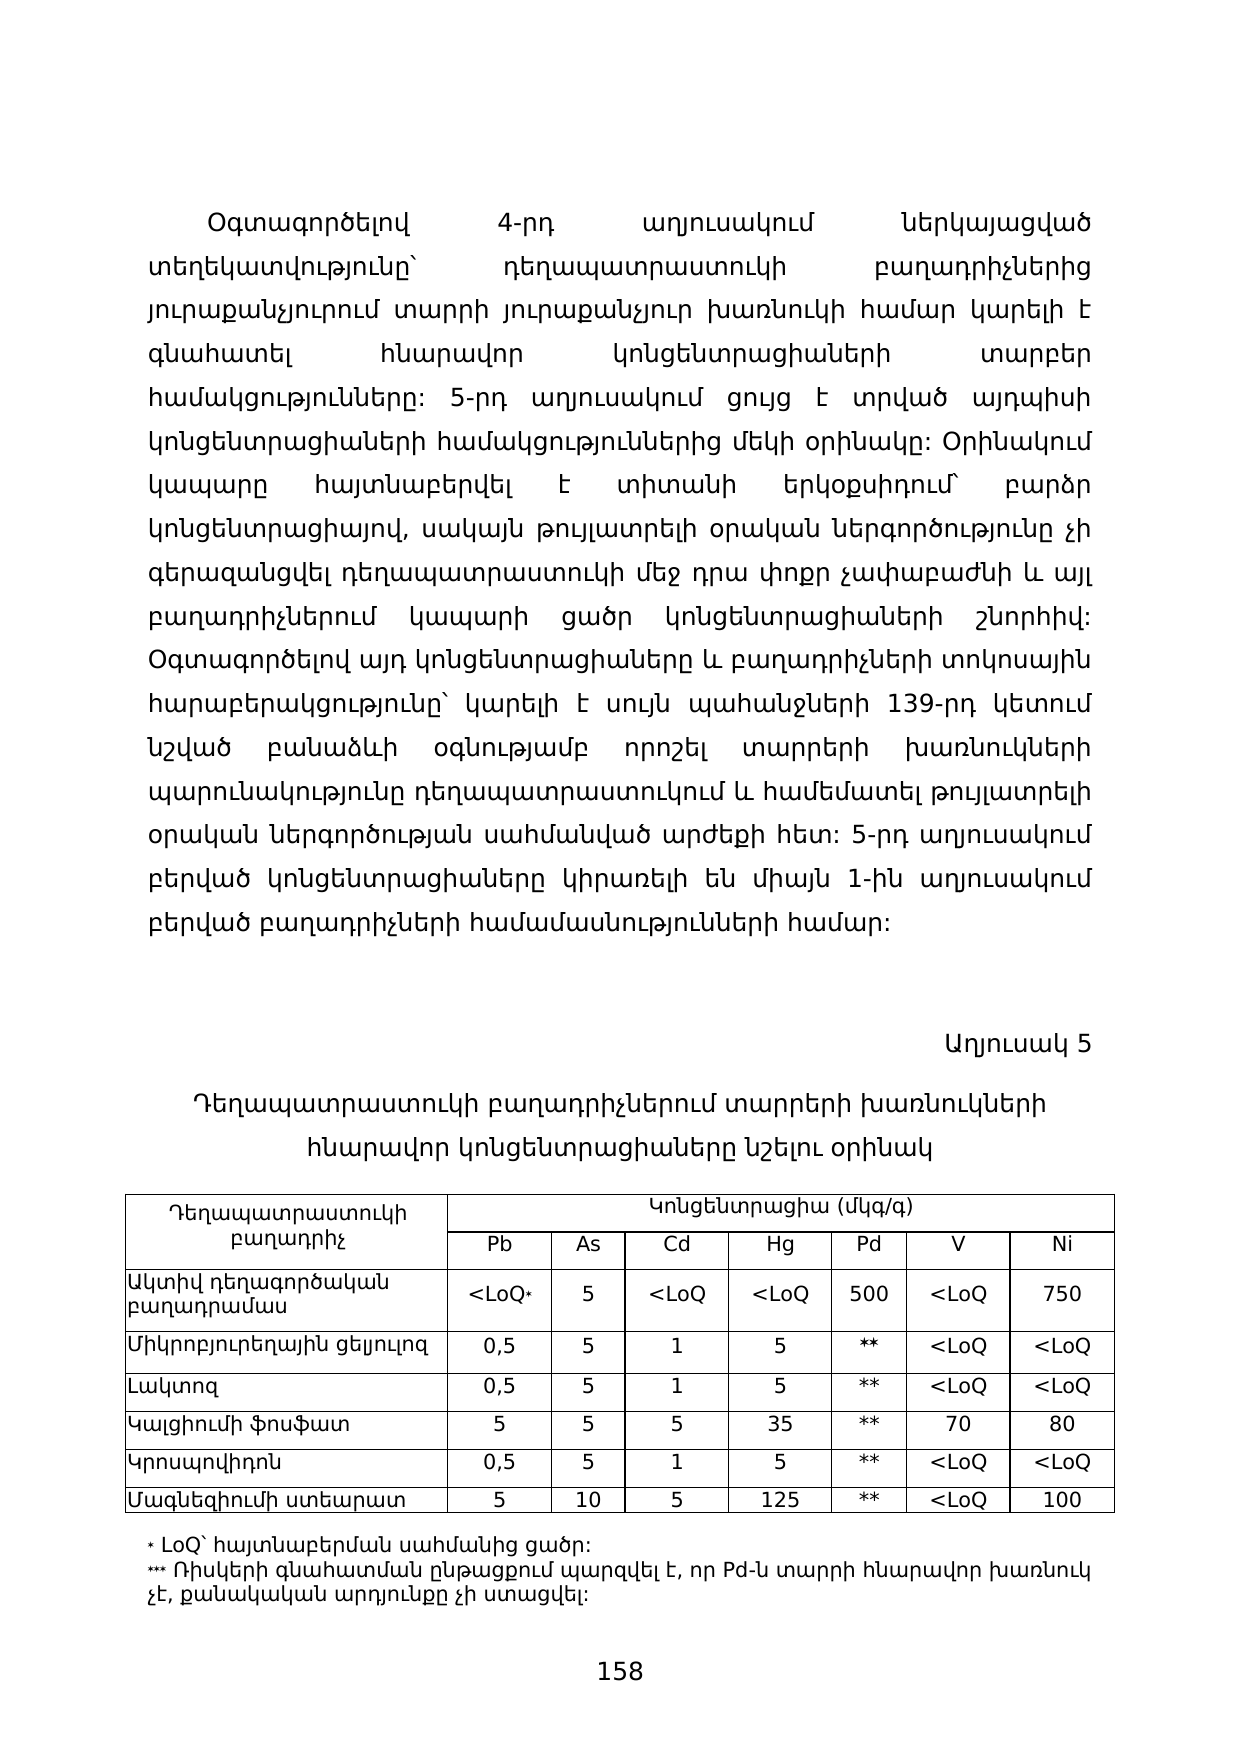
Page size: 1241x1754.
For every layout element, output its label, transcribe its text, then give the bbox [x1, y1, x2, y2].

table_cell 1 [626, 1450, 728, 1487]
table_cell 1 [626, 1332, 728, 1373]
table_cell <LoQ [1011, 1450, 1114, 1487]
table_cell <LoQ [729, 1270, 831, 1331]
table_cell <LoQ [907, 1374, 1009, 1411]
table_cell <LoQ [1011, 1332, 1114, 1373]
table_cell Կալցիումի ֆոսֆատ [126, 1412, 447, 1449]
table_cell 0,5 [448, 1374, 551, 1411]
table_cell Մագնեզիումի ստեարատ [126, 1488, 447, 1512]
table_cell <LoQ [907, 1488, 1009, 1512]
table_cell 125 [729, 1488, 831, 1512]
table_cell 5 [552, 1332, 624, 1373]
table_cell ** [832, 1412, 906, 1449]
table_cell 5 [552, 1450, 624, 1487]
table_cell 0,5 [448, 1332, 551, 1373]
table_cell 0,5 [448, 1450, 551, 1487]
table_cell 5 [552, 1374, 624, 1411]
table_cell 500 [832, 1270, 906, 1331]
table_cell ** [832, 1374, 906, 1411]
table_cell <LoQ [907, 1270, 1009, 1331]
table_cell 5 [729, 1450, 831, 1487]
table_cell 1 [626, 1374, 728, 1411]
table_cell Կրոսպովիդոն [126, 1450, 447, 1487]
table_cell 100 [1011, 1488, 1114, 1512]
table_cell 5 [552, 1412, 624, 1449]
table_cell Միկրոբյուրեղային ցելյուլոզ [126, 1332, 447, 1373]
table_cell 5 [626, 1412, 728, 1449]
table_cell 35 [729, 1412, 831, 1449]
table_cell Cd [626, 1233, 728, 1269]
table_cell V [907, 1233, 1009, 1269]
table_cell <LoQ [448, 1270, 551, 1331]
text Աղյուսակ 5 [148, 1029, 1092, 1058]
table_cell 70 [907, 1412, 1009, 1449]
table_cell Pd [832, 1233, 906, 1269]
table_cell As [552, 1233, 624, 1269]
table_header Դեղապատրաստուկի բաղադրիչ [126, 1195, 447, 1269]
table_cell ** [832, 1450, 906, 1487]
table_cell <LoQ [1011, 1374, 1114, 1411]
table_cell Hg [729, 1233, 831, 1269]
table_cell 5 [626, 1488, 728, 1512]
table_cell Ni [1011, 1233, 1114, 1269]
table_cell Լակտոզ [126, 1374, 447, 1411]
table_cell 750 [1011, 1270, 1114, 1331]
table_cell 80 [1011, 1412, 1114, 1449]
table_cell 10 [552, 1488, 624, 1512]
text Դեղապատրաստուկի բաղադրիչներում տարրերի խառնուկների հնարավոր կոնցենտրացիաները նշելու օրինակ [148, 1089, 1092, 1162]
table_cell Рb [448, 1233, 551, 1269]
table_cell 5 [552, 1270, 624, 1331]
table_cell 5 [448, 1412, 551, 1449]
table_cell 5 [729, 1374, 831, 1411]
table_cell <LoQ [907, 1450, 1009, 1487]
table_cell 5 [448, 1488, 551, 1512]
table_cell <LoQ [626, 1270, 728, 1331]
table_header Կոնցենտրացիա (մկգ/գ) [448, 1195, 1114, 1231]
table_cell 5 [729, 1332, 831, 1373]
table_cell [832, 1332, 906, 1373]
text Օգտագործելով 4-րդ աղյուսակում ներկայացված տեղեկատվությունը՝ դեղապատրաստուկի բաղադրիչներից յուրաքանչյուրում տարրի յուրաքանչյուր խառնուկի համար կարելի է գնահատել հնարավոր կոնցենտրացիաների տարբեր համակցությունները: 5-րդ աղյուսակում ցույց է տրված այդպիսի կոնցենտրացիաների համակցություններից մեկի օրինակը: Օրինակում կապարը հայտնաբերվել է տիտանի երկօքսիդում՝ բարձր կոնցենտրացիայով, սակայն թույլատրելի օրական ներգործությունը չի գերազանցվել դեղապատրաստուկի մեջ դրա փոքր չափաբաժնի և այլ բաղադրիչներում կապարի ցածր կոնցենտրացիաների շնորհիվ: Օգտագործելով այդ կոնցենտրացիաները և բաղադրիչների տոկոսային հարաբերակցությունը՝ կարելի է սույն պահանջների 139-րդ կետում նշված բանաձևի օգնությամբ որոշել տարրերի խառնուկների պարունակությունը դեղապատրաստուկում և համեմատել թույլատրելի օրական ներգործության սահմանված արժեքի հետ: 5-րդ աղյուսակում բերված կոնցենտրացիաները կիրառելի են միայն 1-ին աղյուսակում բերված բաղադրիչների համամասնությունների համար: [148, 208, 1092, 937]
table_cell ** [832, 1488, 906, 1512]
table_cell Ակտիվ դեղագործական բաղադրամաս [126, 1270, 447, 1331]
table_cell <LoQ [907, 1332, 1009, 1373]
